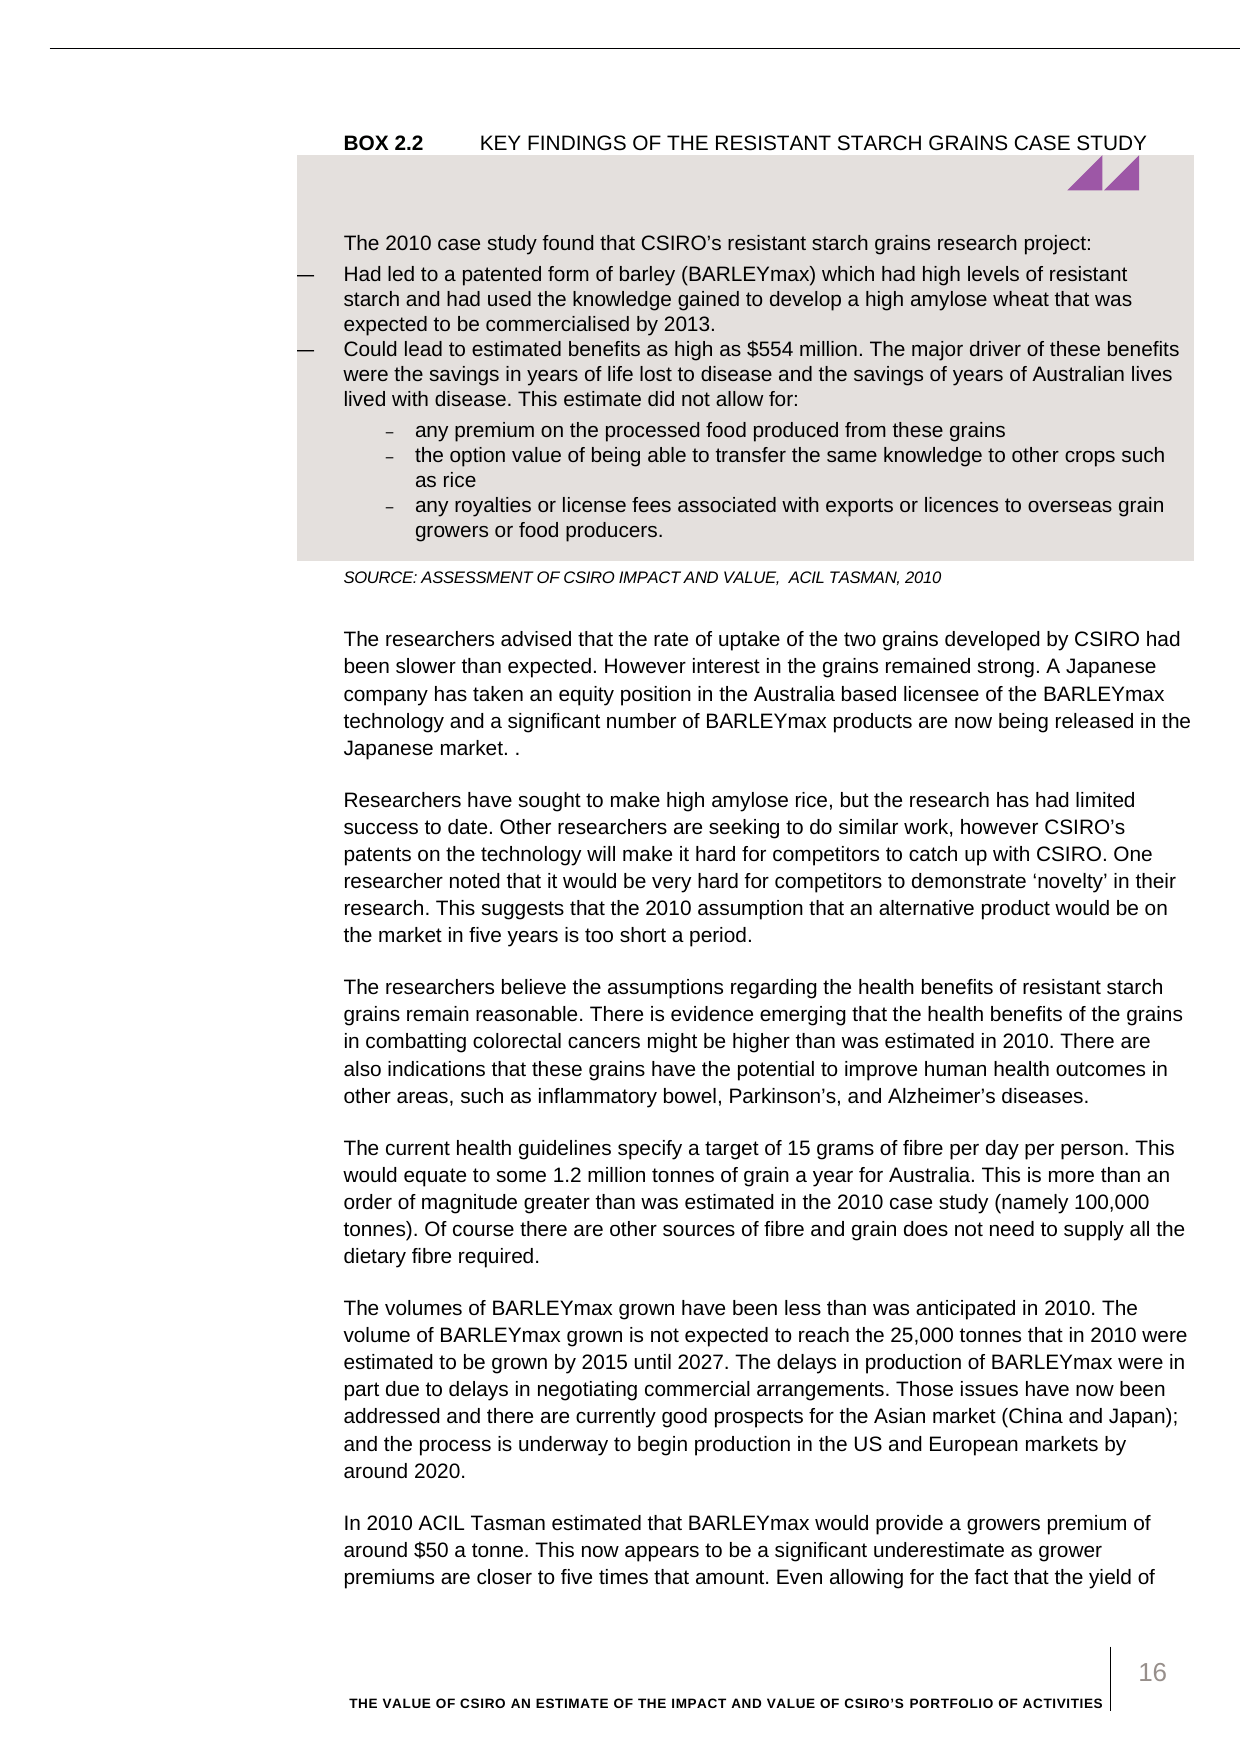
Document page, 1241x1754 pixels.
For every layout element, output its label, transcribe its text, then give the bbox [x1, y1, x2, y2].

table_cell Source: Assessment of CSIRO Impact and Value, ACIL Tasman, 2010 [297, 561, 1194, 599]
text The volumes of BARLEYmax grown have been less than was anticipated in 2010. The volume of BARLEYmax grown is not expected to reach the 25,000 tonnes that in 2010 were estimated to be grown by 2015 until 2027. The delays in production of BARLEYmax were in part due to delays in negotiating commercial arrangements. Those issues have now been addressed and there are currently good prospects for the Asian market (China and Japan); and the process is underway to begin production in the US and European markets by around 2020. [343, 1293, 1194, 1482]
table_cell [297, 155, 1194, 195]
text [343, 1507, 1194, 1589]
table_cell The 2010 case study found that CSIRO’s resistant starch grains research project: Had led to a patented form of barley (BARLEYmax) which had high levels of resistant starch and had used the knowledge gained to develop a high amylose wheat that was expected to be commercialised by 2013. Could lead to estimated benefits as high as $554 million. The major driver of these benefits were the savings in years of life lost to disease and the savings of years of Australian lives lived with disease. This estimate did not allow for: any premium on the processed food produced from these grains the option value of being able to transfer the same knowledge to other crops such as rice any royalties or license fees associated with exports or licences to overseas grain growers or food producers. [297, 195, 1194, 561]
text The current health guidelines specify a target of 15 grams of fibre per day per person. This would equate to some 1.2 million tonnes of grain a year for Australia. This is more than an order of magnitude greater than was estimated in the 2010 case study (namely 100,000 tonnes). Of course there are other sources of fibre and grain does not need to supply all the dietary fibre required. [343, 1132, 1194, 1268]
text The researchers advised that the rate of uptake of the two grains developed by CSIRO had been slower than expected. However interest in the grains remained strong. A Japanese company has taken an equity position in the Australia based licensee of the BARLEYmax technology and a significant number of BARLEYmax products are now being released in the Japanese market. . [343, 624, 1194, 759]
text Researchers have sought to make high amylose rice, but the research has had limited success to date. Other researchers are seeking to do similar work, however CSIRO’s patents on the technology will make it hard for competitors to catch up with CSIRO. One researcher noted that it would be very hard for competitors to demonstrate ‘novelty’ in their research. This suggests that the 2010 assumption that an alternative product would be on the market in five years is too short a period. [343, 784, 1194, 947]
text The researchers believe the assumptions regarding the health benefits of resistant starch grains remain reasonable. There is evidence emerging that the health benefits of the grains in combatting colorectal cancers might be higher than was estimated in 2010. There are also indications that these grains have the potential to improve human health outcomes in other areas, such as inflammatory bowel, Parkinson’s, and Alzheimer’s diseases. [343, 972, 1194, 1107]
table_header Box 2.2 Key findings of the Resistant Starch Grains Case Study [297, 115, 1194, 155]
